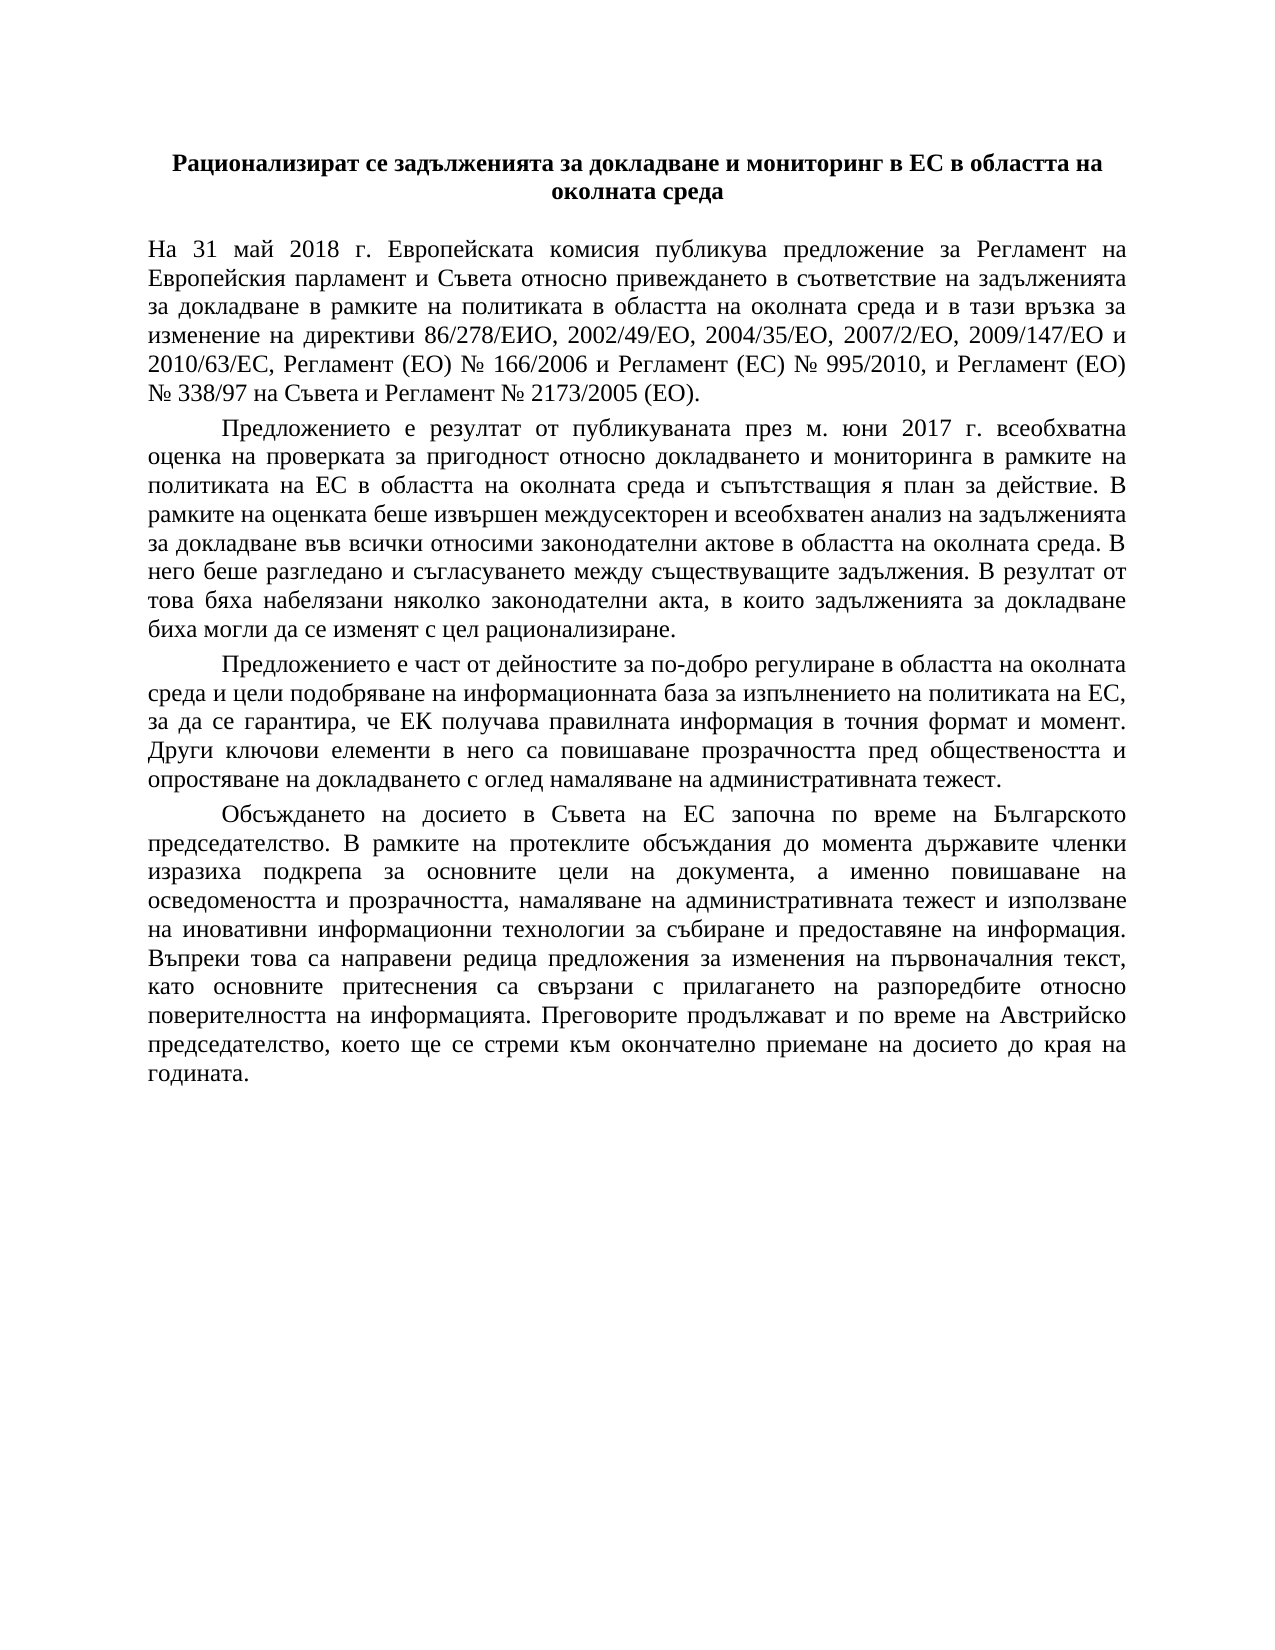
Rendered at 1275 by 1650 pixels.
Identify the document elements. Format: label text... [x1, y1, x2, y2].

text Рационализират се задълженията за докладване и мониторинг в ЕС в областта на околната среда [148, 148, 1127, 205]
text Обсъждането на досието в Съвета на ЕС започна по време на Българското председателство. В рамките на протеклите обсъждания до момента държавите членки изразиха подкрепа за основните цели на документа, а именно повишаване на осведомеността и прозрачността, намаляване на административната тежест и използване на иновативни информационни технологии за събиране и предоставяне на информация. Въпреки това са направени редица предложения за изменения на първоначалния текст, като основните притеснения са свързани с прилагането на разпоредбите относно поверителността на информацията. Преговорите продължават и по време на Австрийско председателство, което ще се стреми към окончателно приемане на досието до края на годината. [148, 799, 1127, 1086]
text Предложението е резултат от публикуваната през м. юни 2017 г. всеобхватна оценка на проверката за пригодност относно докладването и мониторинга в рамките на политиката на ЕС в областта на околната среда и съпътстващия я план за действие. В рамките на оценката беше извършен междусекторен и всеобхватен анализ на задълженията за докладване във всички относими законодателни актове в областта на околната среда. В него беше разгледано и съгласуването между съществуващите задължения. В резултат от това бяха набелязани няколко законодателни акта, в които задълженията за докладване биха могли да се изменят с цел рационализиране. [148, 413, 1127, 643]
text На 31 май 2018 г. Европейската комисия публикува предложение за Регламент на Европейския парламент и Съвета относно привеждането в съответствие на задълженията за докладване в рамките на политиката в областта на околната среда и в тази връзка за изменение на директиви 86/278/EИО, 2002/49/EО, 2004/35/EО, 2007/2/EО, 2009/147/EО и 2010/63/EС, Регламент (EО) № 166/2006 и Регламент (EС) № 995/2010, и Регламент (EО) № 338/97 на Съвета и Регламент № 2173/2005 (EО). [148, 234, 1127, 406]
text Предложението е част от дейностите за по-добро регулиране в областта на околната среда и цели подобряване на информационната база за изпълнението на политиката на ЕС, за да се гарантира, че ЕК получава правилната информация в точния формат и момент. Други ключови елементи в него са повишаване прозрачността пред обществеността и опростяване на докладването с оглед намаляване на административната тежест. [148, 649, 1127, 793]
